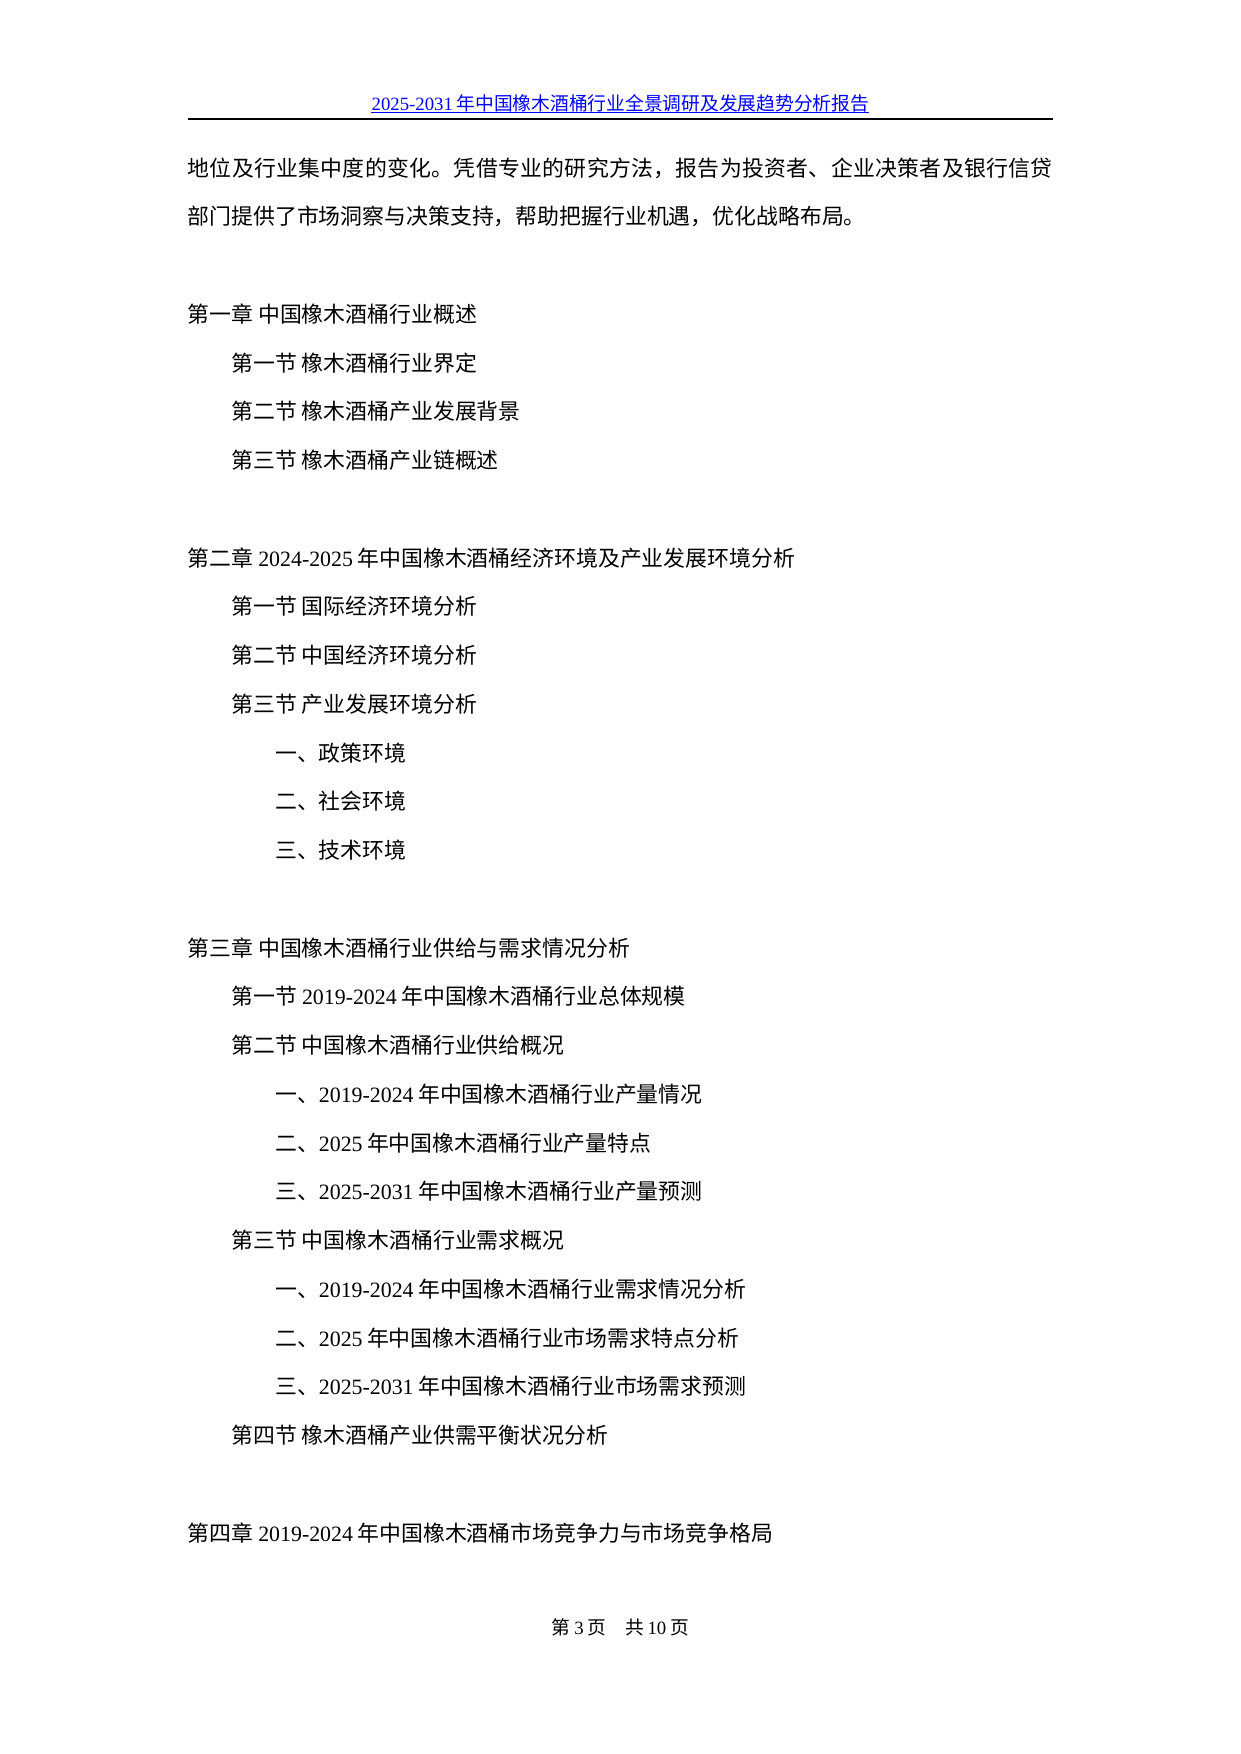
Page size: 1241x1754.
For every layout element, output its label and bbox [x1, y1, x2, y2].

text [187, 150, 1053, 1548]
